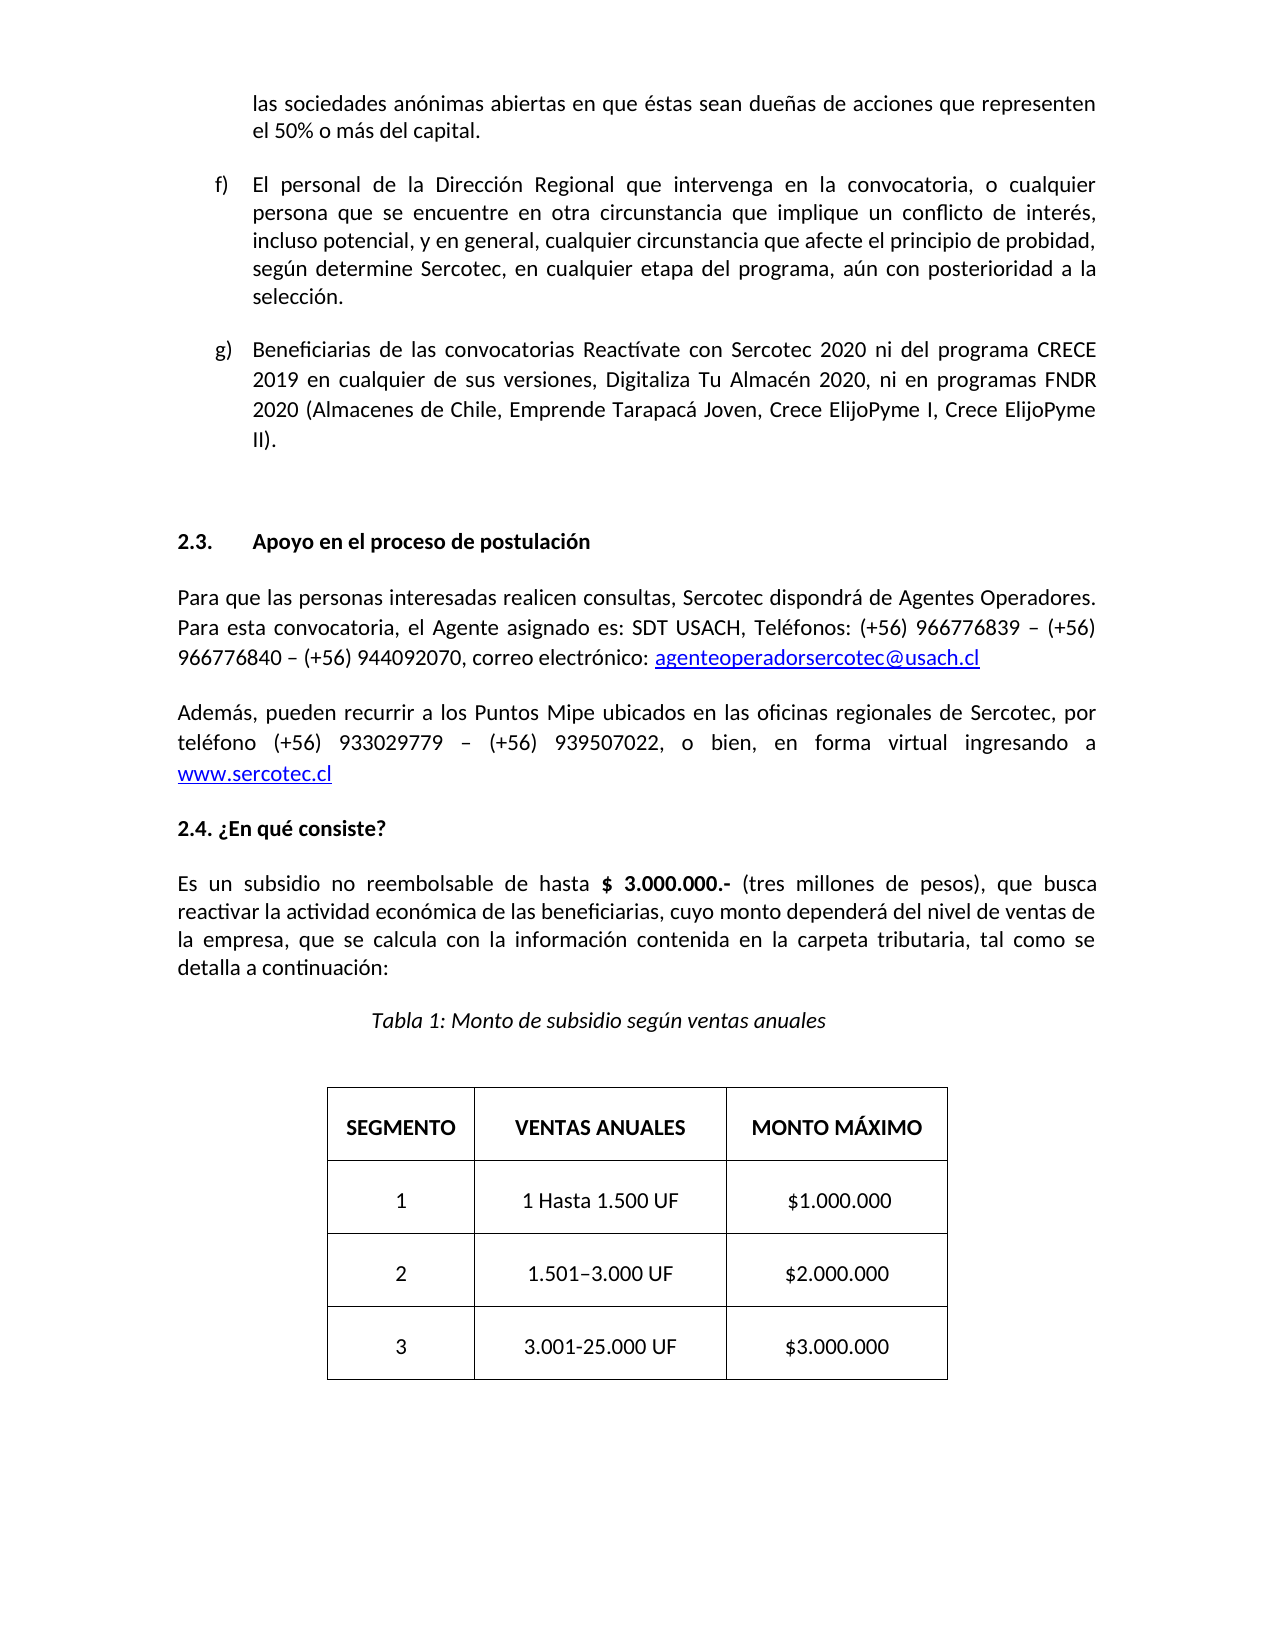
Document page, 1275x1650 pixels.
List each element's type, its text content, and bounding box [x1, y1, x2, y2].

table_cell 2 [328, 1234, 474, 1306]
text 2.4. ¿En qué consiste? [177, 814, 1098, 842]
text Para que las personas interesadas realicen consultas, Sercotec dispondrá de Agentes Operadores. Para esta convocatoria, el Agente asignado es: SDT USACH, Teléfonos: (+56) 966776839 – (+56) 966776840 – (+56) 944092070, correo electrónico: agenteoperadorsercotec@usach.cl [177, 583, 1098, 671]
text Tabla 1: Monto de subsidio según ventas anuales [102, 1006, 1098, 1034]
table_cell 1 [328, 1161, 474, 1233]
text Además, pueden recurrir a los Puntos Mipe ubicados en las oficinas regionales de Sercotec, por teléfono (+56) 933029779 – (+56) 939507022, o bien, en forma virtual ingresando a www.sercotec.cl [177, 698, 1098, 787]
list Beneficiarias de las convocatorias Reactívate con Sercotec 2020 ni del programa CRECE 2019 en cualquier de sus versiones, Digitaliza Tu Almacén 2020, ni en programas FNDR 2020 (Almacenes de Chile, Emprende Tarapacá Joven, Crece ElijoPyme I, Crece ElijoPyme II). [215, 335, 1098, 453]
table_cell 3 [328, 1307, 474, 1378]
text 2.3. Apoyo en el proceso de postulación [177, 527, 1098, 556]
table_cell 1 Hasta 1.500 UF [475, 1161, 726, 1233]
table_cell $2.000.000 [727, 1234, 947, 1306]
table_cell $3.000.000 [727, 1307, 947, 1378]
text Es un subsidio no reembolsable de hasta $ 3.000.000.- (tres millones de pesos), que busca reactivar la actividad económica de las beneficiarias, cuyo monto dependerá del nivel de ventas de la empresa, que se calcula con la información contenida en la carpeta tributaria, tal como se detalla a continuación: [102, 869, 1098, 981]
table_cell 1.501–3.000 UF [475, 1234, 726, 1306]
table_header MONTO MÁXIMO [727, 1088, 947, 1160]
table_header VENTAS ANUALES [475, 1088, 726, 1160]
table_cell 3.001-25.000 UF [475, 1307, 726, 1378]
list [215, 89, 1098, 145]
table_cell $1.000.000 [727, 1161, 947, 1233]
list El personal de la Dirección Regional que intervenga en la convocatoria, o cualquier persona que se encuentre en otra circunstancia que implique un conflicto de interés, incluso potencial, y en general, cualquier circunstancia que afecte el principio de probidad, según determine Sercotec, en cualquier etapa del programa, aún con posterioridad a la selección. [215, 170, 1098, 310]
table_header SEGMENTO [328, 1088, 474, 1160]
